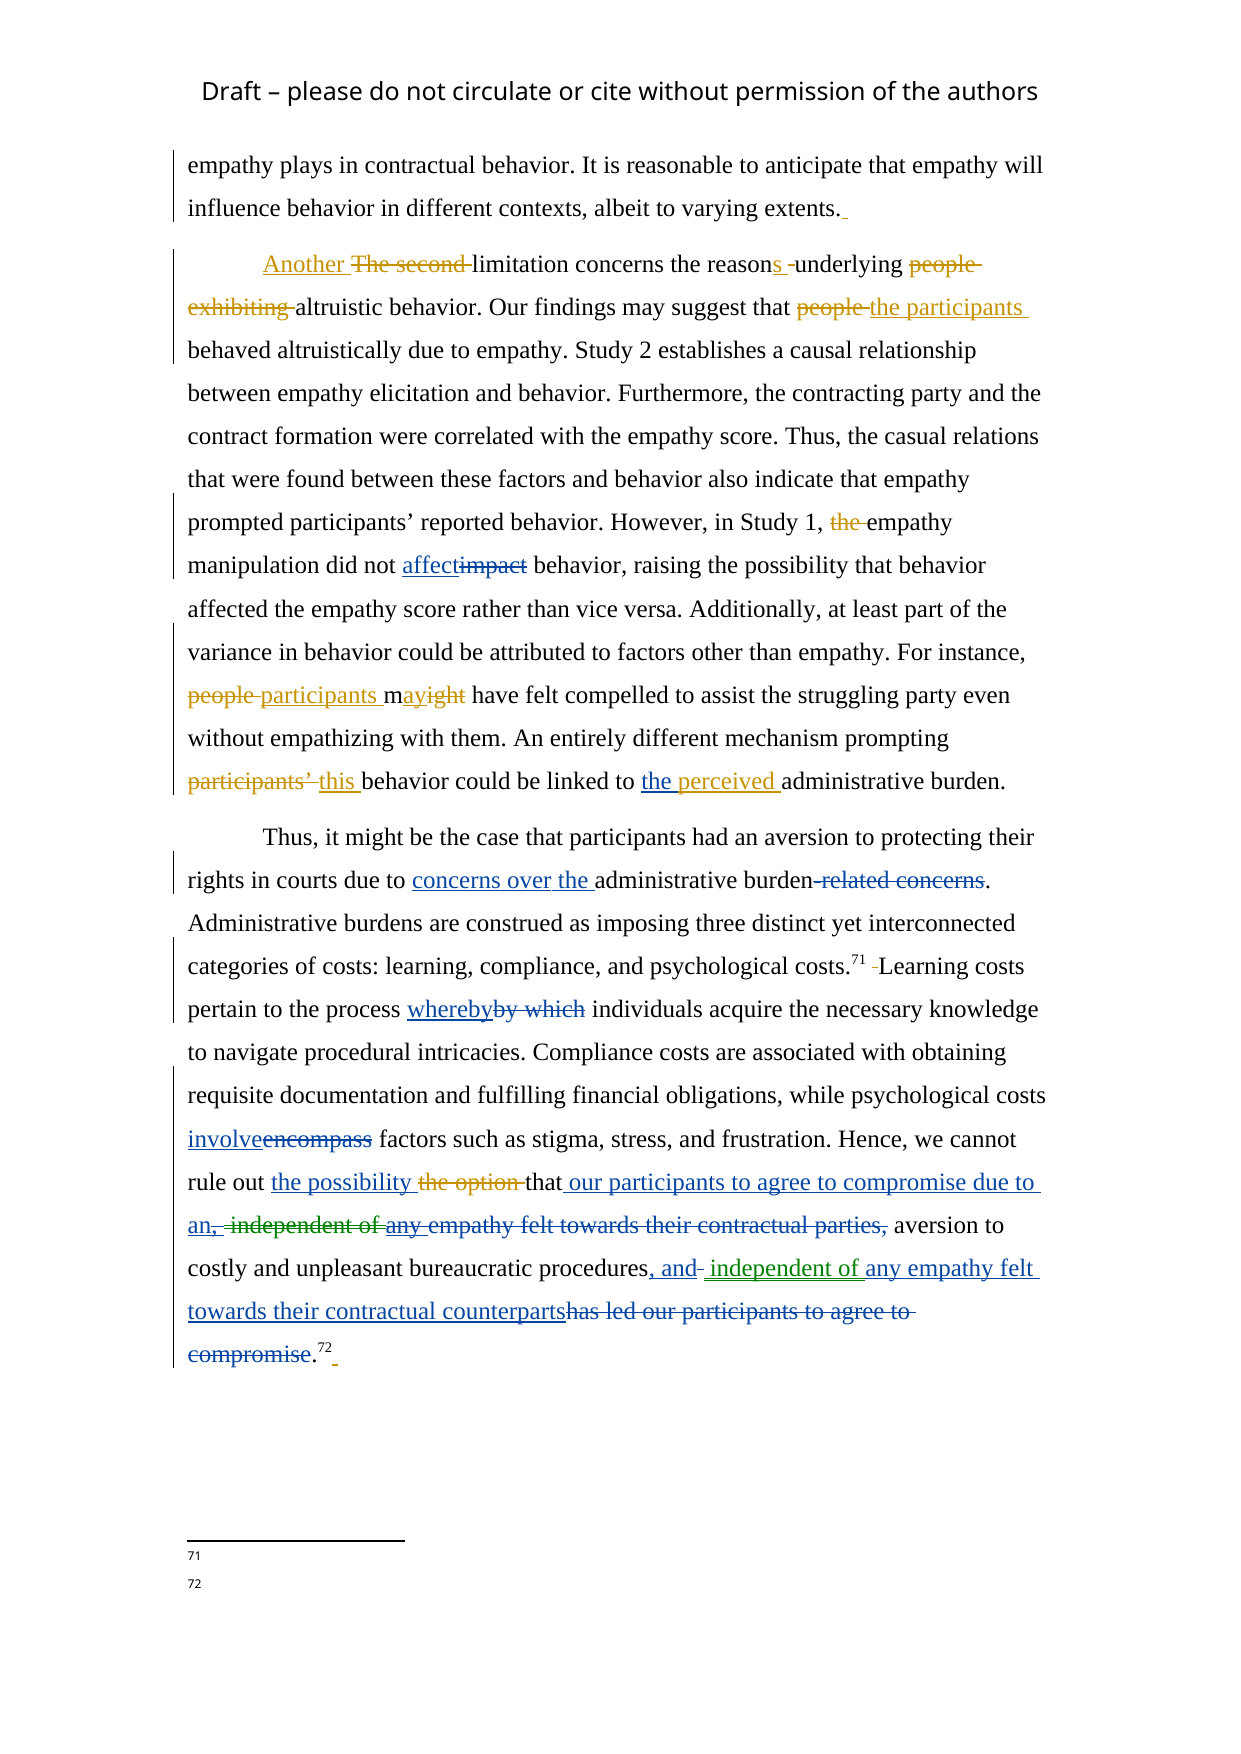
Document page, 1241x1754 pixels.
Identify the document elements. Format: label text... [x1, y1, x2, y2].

text limitation concerns the reasonunderlying altruistic behavior. Our findings may suggest that behaved altruistically due to empathy. Study 2 establishes a causal relationship between empathy elicitation and behavior. Furthermore, the contracting party and the contract formation were correlated with the empathy score. Thus, the casual relations that were found between these factors and behavior also indicate that empathy prompted participants’ reported behavior. However, in Study 1, empathy manipulation did not behavior, raising the possibility that behavior affected the empathy score rather than vice versa. Additionally, at least part of the variance in behavior could be attributed to factors other than empathy. For instance, m have felt compelled to assist the struggling party even without empathizing with them. An entirely different mechanism prompting behavior could be linked to administrative burden. [187, 249, 1053, 795]
text Thus, it might be the case that participants had an aversion to protecting their rights in courts due to administrative burden. Administrative burdens are construed as imposing three distinct yet interconnected categories of costs: learning, compliance, and psychological costs. Learning costs pertain to the process individuals acquire the necessary knowledge to navigate procedural intricacies. Compliance costs are associated with obtaining requisite documentation and fulfilling financial obligations, while psychological costs factors such as stigma, stress, and frustration. Hence, we cannot rule out that aversion to costly and unpleasant bureaucratic procedures. [187, 822, 1053, 1368]
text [187, 150, 1053, 222]
